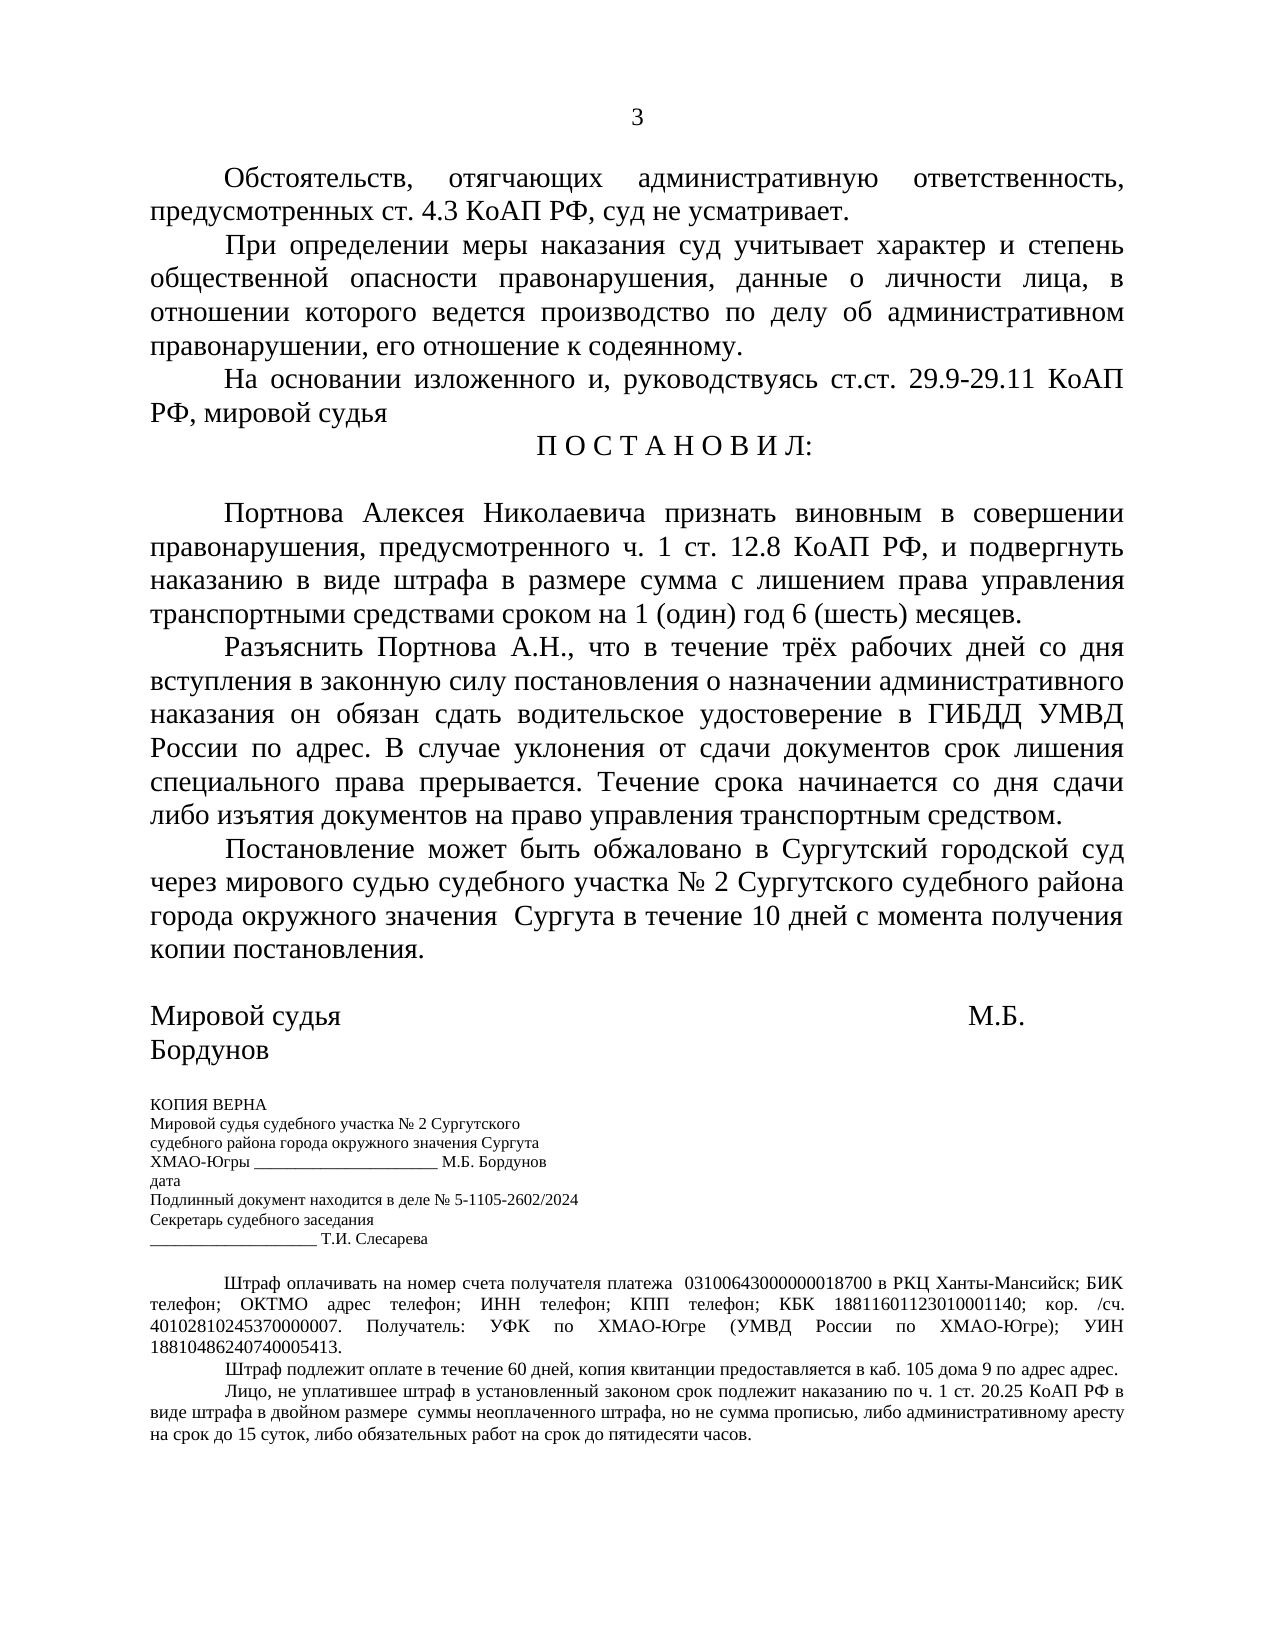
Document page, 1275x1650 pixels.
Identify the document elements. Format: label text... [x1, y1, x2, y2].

text Постановление может быть обжаловано в Сургутский городской суд через мирового судью судебного участка № 2 Сургутского судебного района города окружного значения Сургута в течение 10 дней с момента получения копии постановления. [150, 831, 1125, 965]
text ____________________ Т.И. Слесарева [150, 1228, 1125, 1248]
text Разъяснить Портнова А.Н., что в течение трёх рабочих дней со дня вступления в законную силу постановления о назначении административного наказания он обязан сдать водительское удостоверение в ГИБДД УМВД России по адрес. В случае уклонения от сдачи документов срок лишения специального права прерывается. Течение срока начинается со дня сдачи либо изъятия документов на право управления транспортным средством. [150, 629, 1125, 831]
text Портнова Алексея Николаевича признать виновным в совершении правонарушения, предусмотренного ч. 1 ст. 12.8 КоАП РФ, и подвергнуть наказанию в виде штрафа в размере сумма с лишением права управления транспортными средствами сроком на 1 (один) год 6 (шесть) месяцев. [150, 495, 1125, 629]
text Подлинный документ находится в деле № 5-1105-2602/2024 [150, 1190, 1125, 1209]
text При определении меры наказания суд учитывает характер и степень общественной опасности правонарушения, данные о личности лица, в отношении которого ведется производство по делу об административном правонарушении, его отношение к содеянному. [150, 227, 1125, 361]
text Штраф оплачивать на номер счета получателя платежа 03100643000000018700 в РКЦ Ханты-Мансийск; БИК телефон; ОКТМО адрес телефон; ИНН телефон; КПП телефон; КБК 18811601123010001140; кор. /сч. 40102810245370000007. Получатель: УФК по ХМАО-Югре (УМВД России по ХМАО-Югре); УИН 18810486240740005413. [150, 1272, 1125, 1358]
text Секретарь судебного заседания [150, 1209, 1125, 1228]
text Обстоятельств, отягчающих административную ответственность, предусмотренных ст. 4.3 КоАП РФ, суд не усматривает. [150, 160, 1125, 227]
text Мировой судья М.Б. Бордунов [150, 998, 1125, 1066]
text П О С Т А Н О В И Л: [150, 428, 1125, 462]
text КОПИЯ ВЕРНА [150, 1094, 1125, 1113]
text Штраф подлежит оплате в течение 60 дней, копия квитанции предоставляется в каб. 105 дома 9 по адрес адрес. [150, 1358, 1125, 1379]
text На основании изложенного и, руководствуясь ст.ст. 29.9-29.11 КоАП РФ, мировой судья [150, 361, 1125, 428]
text судебного района города окружного значения Сургута [150, 1133, 1125, 1152]
text дата [150, 1171, 1125, 1190]
text Лицо, не уплатившее штраф в установленный законом срок подлежит наказанию по ч. 1 ст. 20.25 КоАП РФ в виде штрафа в двойном размере суммы неоплаченного штрафа, но не сумма прописью, либо административному аресту на срок до 15 суток, либо обязательных работ на срок до пятидесяти часов. [150, 1379, 1125, 1444]
text Мировой судья судебного участка № 2 Сургутского [150, 1113, 1125, 1133]
text ХМАО-Югры ______________________ М.Б. Бордунов [150, 1152, 1125, 1171]
